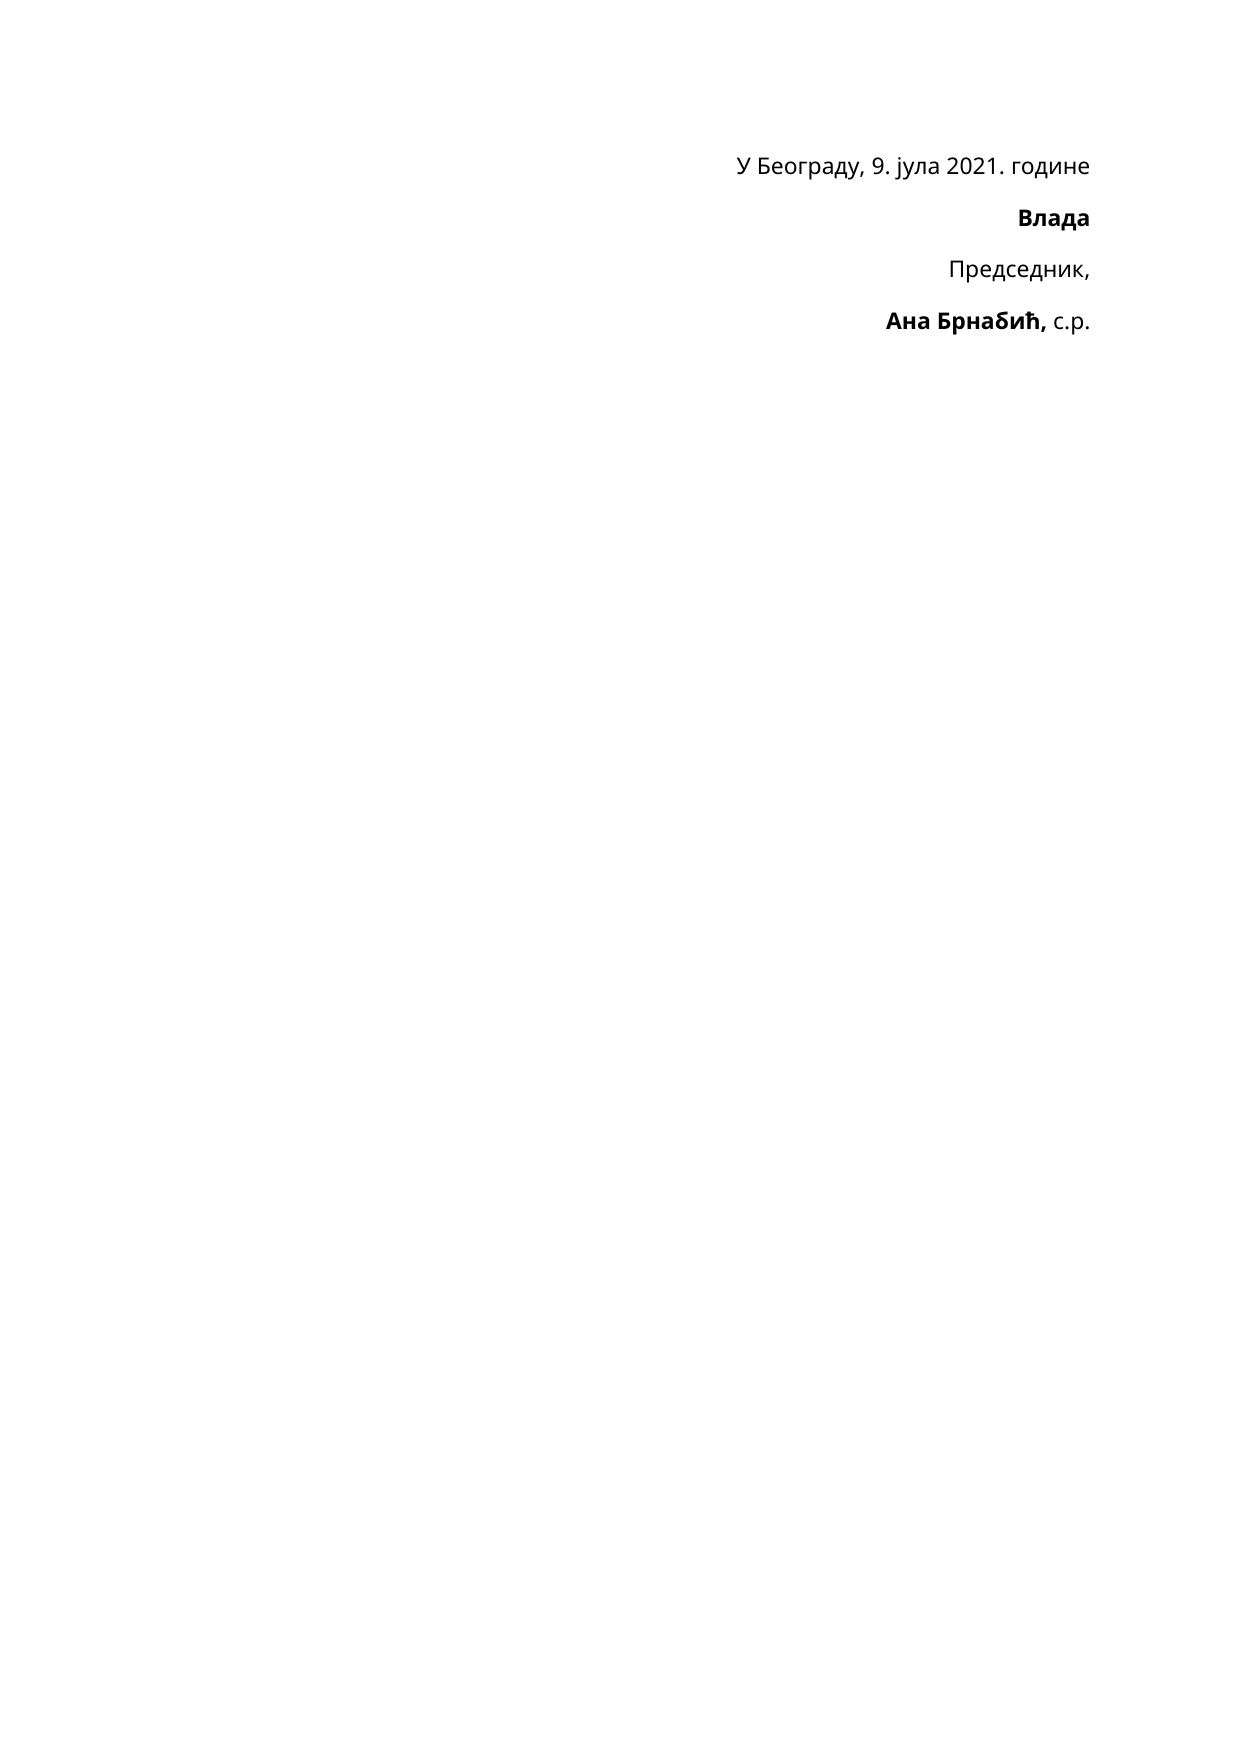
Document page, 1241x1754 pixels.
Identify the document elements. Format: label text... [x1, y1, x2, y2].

text Ана Брнабић, с.р. [150, 305, 1090, 336]
text У Београду, 9. јула 2021. године [150, 150, 1090, 181]
text Председник, [150, 253, 1090, 284]
text Влада [150, 202, 1090, 233]
